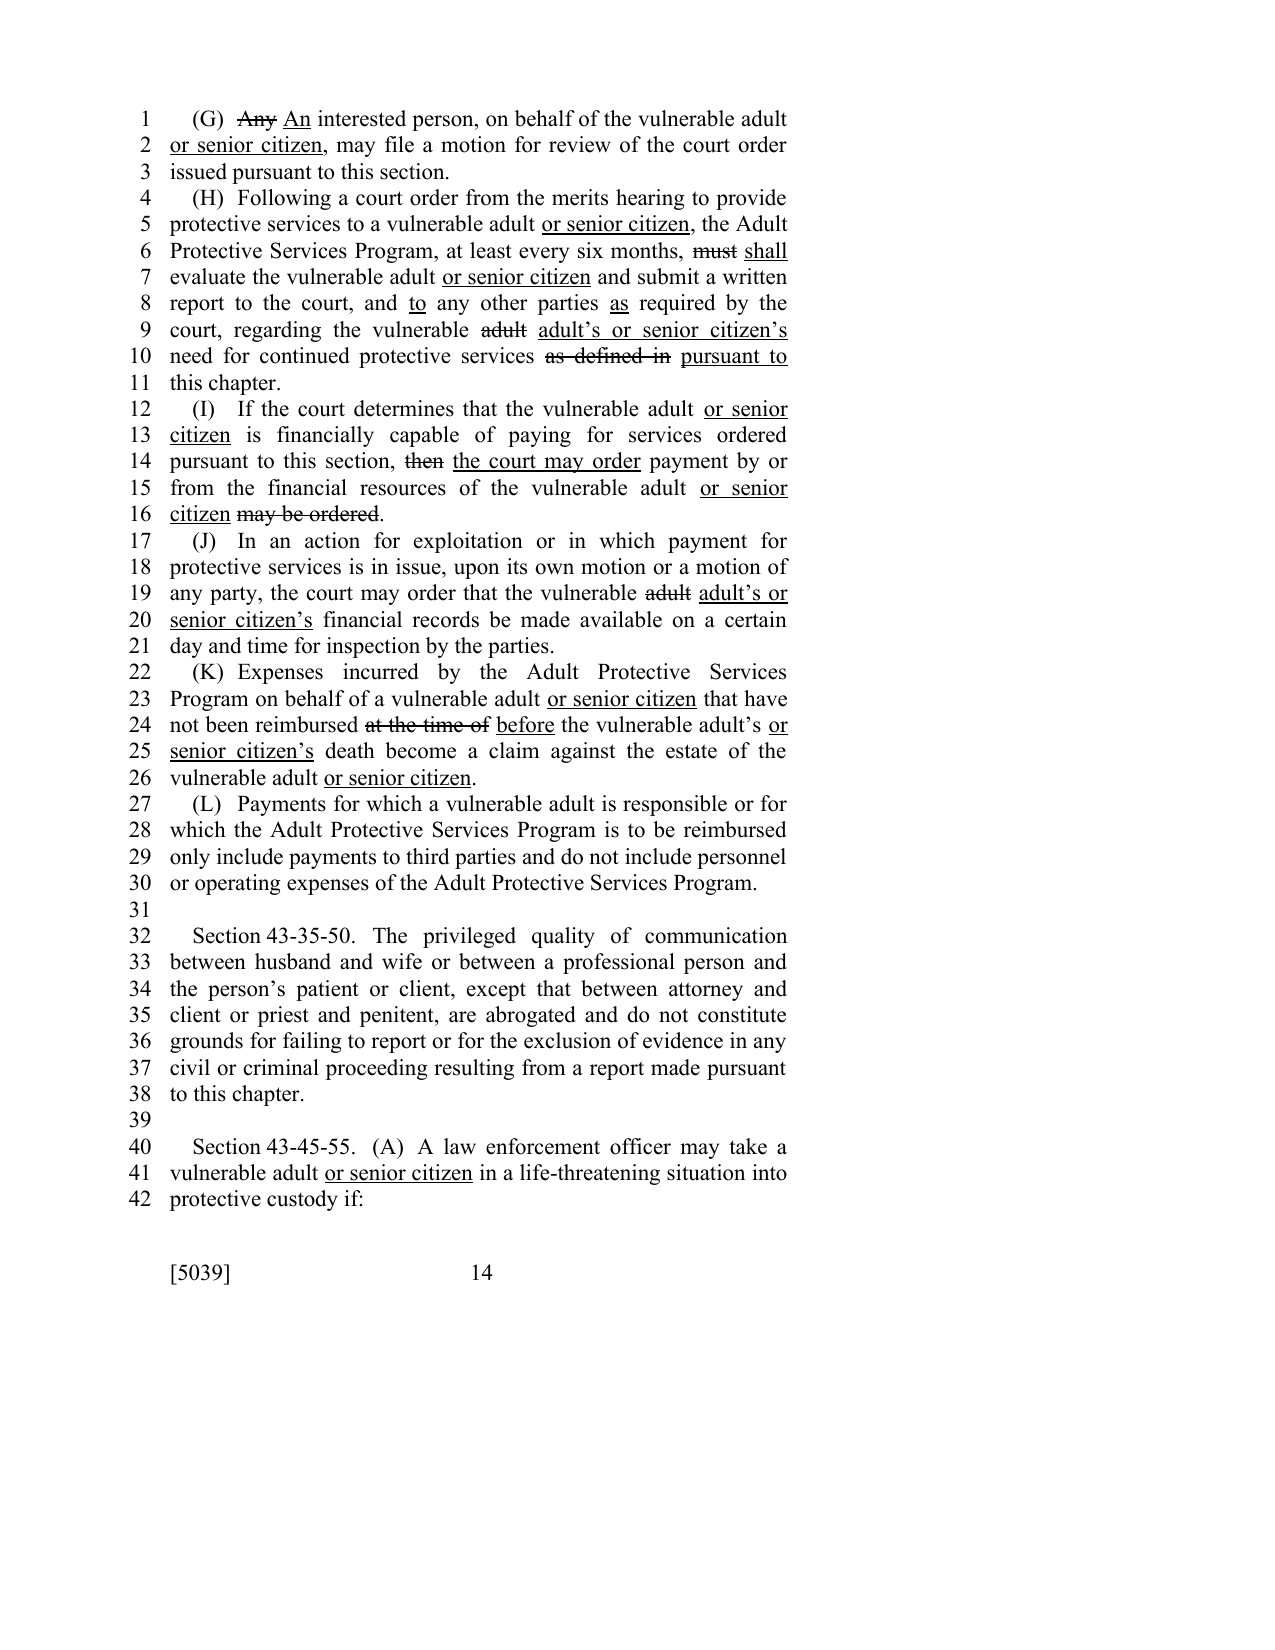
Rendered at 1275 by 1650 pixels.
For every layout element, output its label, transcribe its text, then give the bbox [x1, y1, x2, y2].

text (J) In an action for exploitation or in which payment for protective services is in issue, upon its own motion or a motion of any party, the court may order that the vulnerable adult adult’s or senior citizen’s financial records be made available on a certain day and time for inspection by the parties. [169, 527, 787, 658]
text Section 43-35-50. The privileged quality of communication between husband and wife or between a professional person and the person’s patient or client, except that between attorney and client or priest and penitent, are abrogated and do not constitute grounds for failing to report or for the exclusion of evidence in any civil or criminal proceeding resulting from a report made pursuant to this chapter. [169, 922, 787, 1106]
text (L) Payments for which a vulnerable adult is responsible or for which the Adult Protective Services Program is to be reimbursed only include payments to third parties and do not include personnel or operating expenses of the Adult Protective Services Program. [169, 790, 787, 896]
text (K) Expenses incurred by the Adult Protective Services Program on behalf of a vulnerable adult or senior citizen that have not been reimbursed at the time of before the vulnerable adult’s or senior citizen’s death become a claim against the estate of the vulnerable adult or senior citizen. [169, 658, 787, 790]
text (H) Following a court order from the merits hearing to provide protective services to a vulnerable adult or senior citizen, the Adult Protective Services Program, at least every six months, must shall evaluate the vulnerable adult or senior citizen and submit a written report to the court, and to any other parties as required by the court, regarding the vulnerable adult adult’s or senior citizen’s need for continued protective services as defined in pursuant to this chapter. [169, 184, 787, 395]
text Section 43-45-55. (A) A law enforcement officer may take a vulnerable adult or senior citizen in a life-threatening situation into protective custody if: [169, 1133, 787, 1212]
text (I) If the court determines that the vulnerable adult or senior citizen is financially capable of paying for services ordered pursuant to this section, then the court may order payment by or from the financial resources of the vulnerable adult or senior citizen may be ordered. [169, 395, 787, 527]
text (G) Any An interested person, on behalf of the vulnerable adult or senior citizen, may file a motion for review of the court order issued pursuant to this section. [169, 105, 787, 184]
